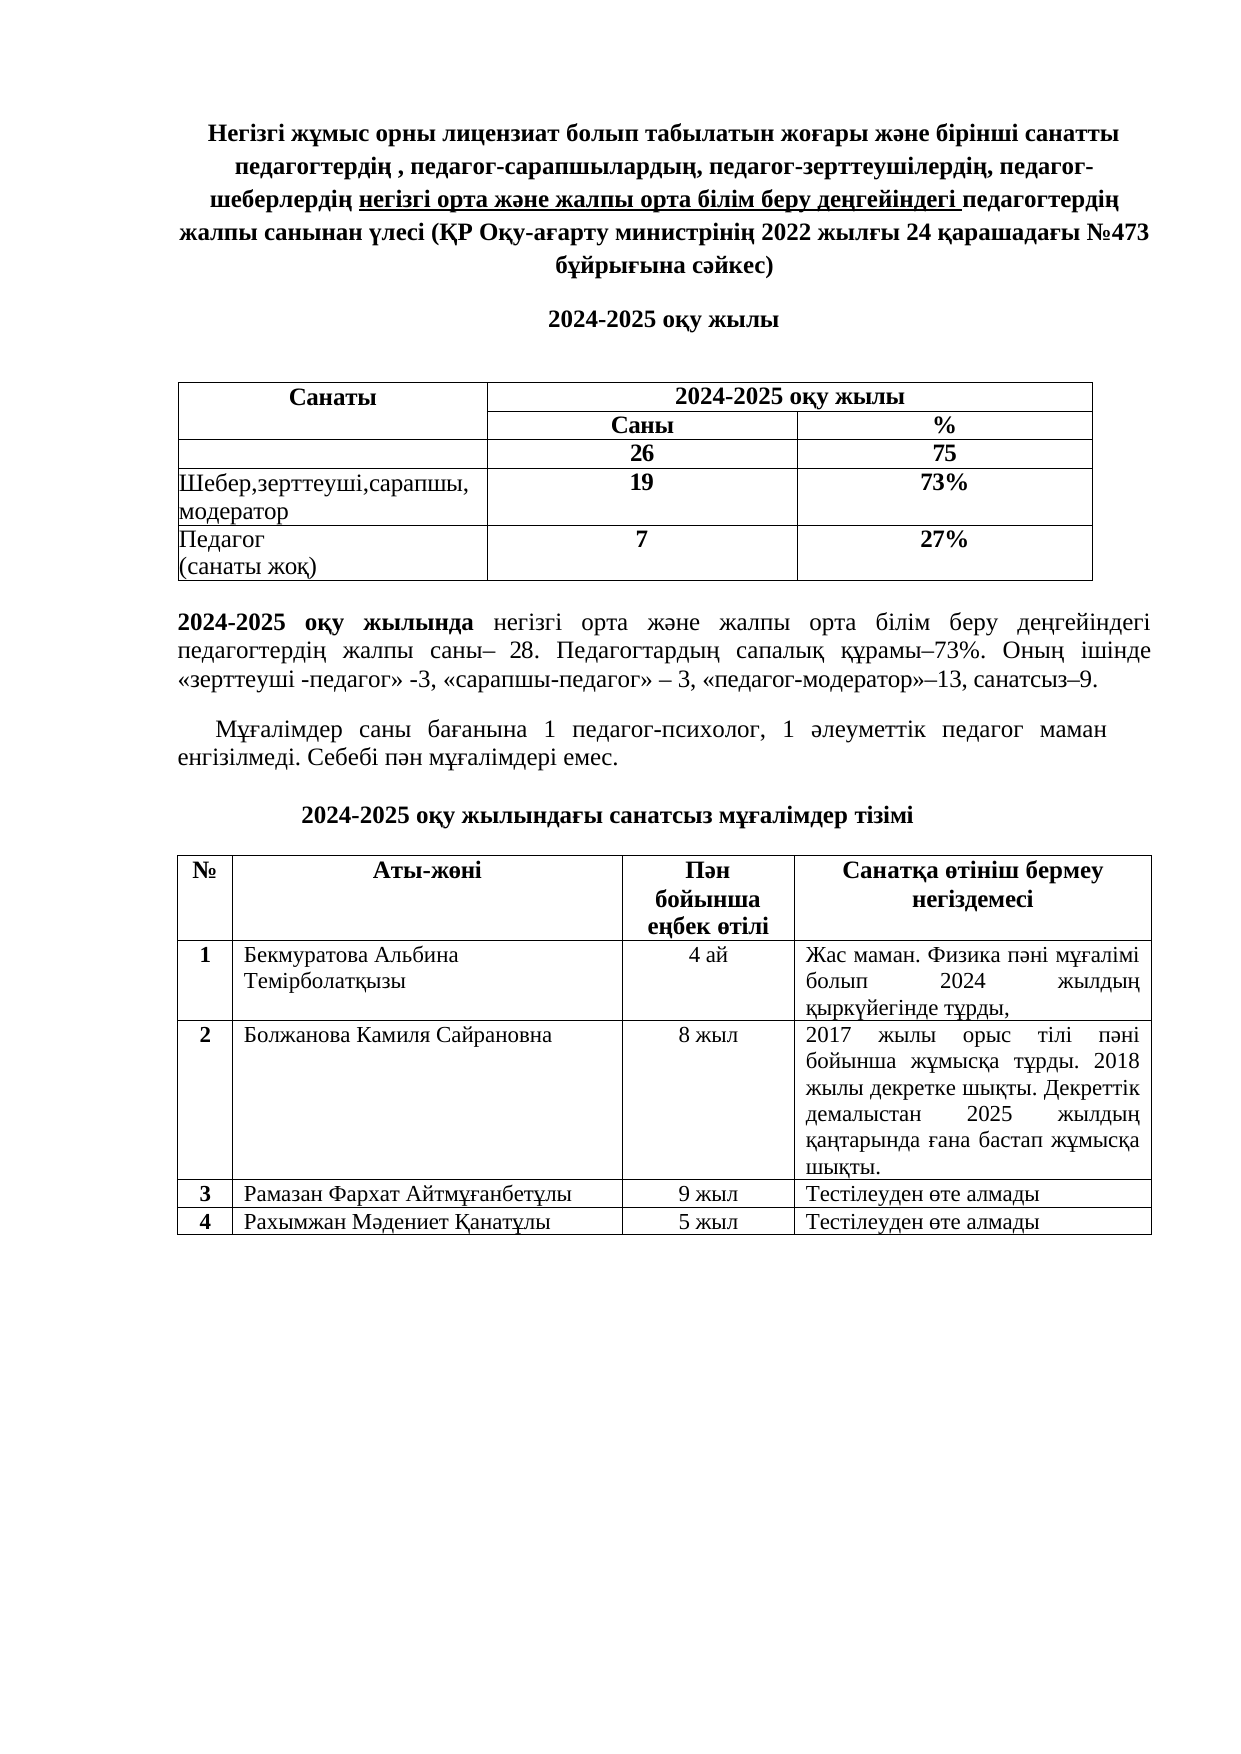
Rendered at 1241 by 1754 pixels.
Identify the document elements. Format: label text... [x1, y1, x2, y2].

table_cell Бекмуратова Альбина Темірболатқызы [233, 941, 622, 1020]
table_cell 8 жыл [623, 1021, 794, 1179]
table_cell 3 [178, 1180, 232, 1207]
table_cell Тестілеуден өте алмады [795, 1180, 1151, 1207]
table_cell 4 ай [623, 941, 794, 1020]
table_cell 73% [798, 469, 1092, 525]
text Негізгі жұмыс орны лицензиат болып табылатын жоғары және бірінші санатты педагогтердің , педагог-сарапшылардың, педагог-зерттеушілердің, педагог-шеберлердің негізгі орта және жалпы орта білім беру деңгейіндегі педагогтердің жалпы санынан үлесі (ҚР Оқу-ағарту министрінің 2022 жылғы 24 қарашадағы №473 бұйрығына сәйкес) [176, 118, 1151, 279]
table_cell Тестілеуден өте алмады [795, 1208, 1151, 1234]
table_header Аты-жөні [233, 856, 622, 940]
table_cell % [798, 412, 1092, 439]
table_cell 9 жыл [623, 1180, 794, 1207]
table_cell 26 [488, 440, 797, 468]
table_cell 1 [178, 941, 232, 1020]
table_header Пән бойынша еңбек өтілі [623, 856, 794, 940]
table_header № [178, 856, 232, 940]
table_header Санатқа өтініш бермеу негіздемесі [795, 856, 1151, 940]
table_cell Шебер,зерттеуші,сарапшы, модератор [179, 469, 487, 525]
table_cell Жас маман. Физика пәні мұғалімі болып 2024 жылдың қыркүйегінде тұрды, [795, 941, 1151, 1020]
table_cell [179, 440, 487, 468]
table_cell 19 [488, 469, 797, 525]
table_header 2024-2025 оқу жылы [488, 383, 1092, 411]
text Мұғалімдер саны бағанына 1 педагог-психолог, 1 әлеуметтік педагог маман енгізілмеді. Себебі пән мұғалімдері емес. [177, 714, 1108, 771]
table_cell 4 [178, 1208, 232, 1234]
table_cell 75 [798, 440, 1092, 468]
text 2024-2025 оқу жылындағы санатсыз мұғалімдер тізімі [177, 800, 919, 829]
table_cell Болжанова Камиля Сайрановна [233, 1021, 622, 1179]
text 2024-2025 оқу жылында негізгі орта және жалпы орта білім беру деңгейіндегі педагогтердің жалпы саны– 28. Педагогтардың сапалық құрамы–73%. Оның ішінде «зерттеуші -педагог» -3, «сарапшы-педагог» – 3, «педагог-модератор»–13, санатсыз–9. [177, 607, 1152, 693]
table_cell Саны [488, 412, 797, 439]
table_cell 5 жыл [623, 1208, 794, 1234]
table_cell 2 [178, 1021, 232, 1179]
table_cell Рахымжан Мәдениет Қанатұлы [233, 1208, 622, 1234]
table_cell 7 [488, 526, 797, 579]
table_header Санаты [179, 383, 487, 439]
table_cell 27% [798, 526, 1092, 579]
text 2024-2025 оқу жылы [176, 304, 1151, 333]
table_cell Педагог (санаты жоқ) [179, 526, 487, 579]
table_cell 2017 жылы орыс тілі пәні бойынша жұмысқа тұрды. 2018 жылы декретке шықты. Декреттік демалыстан 2025 жылдың қаңтарында ғана бастап жұмысқа шықты. [795, 1021, 1151, 1179]
table_cell Рамазан Фархат Айтмұғанбетұлы [233, 1180, 622, 1207]
